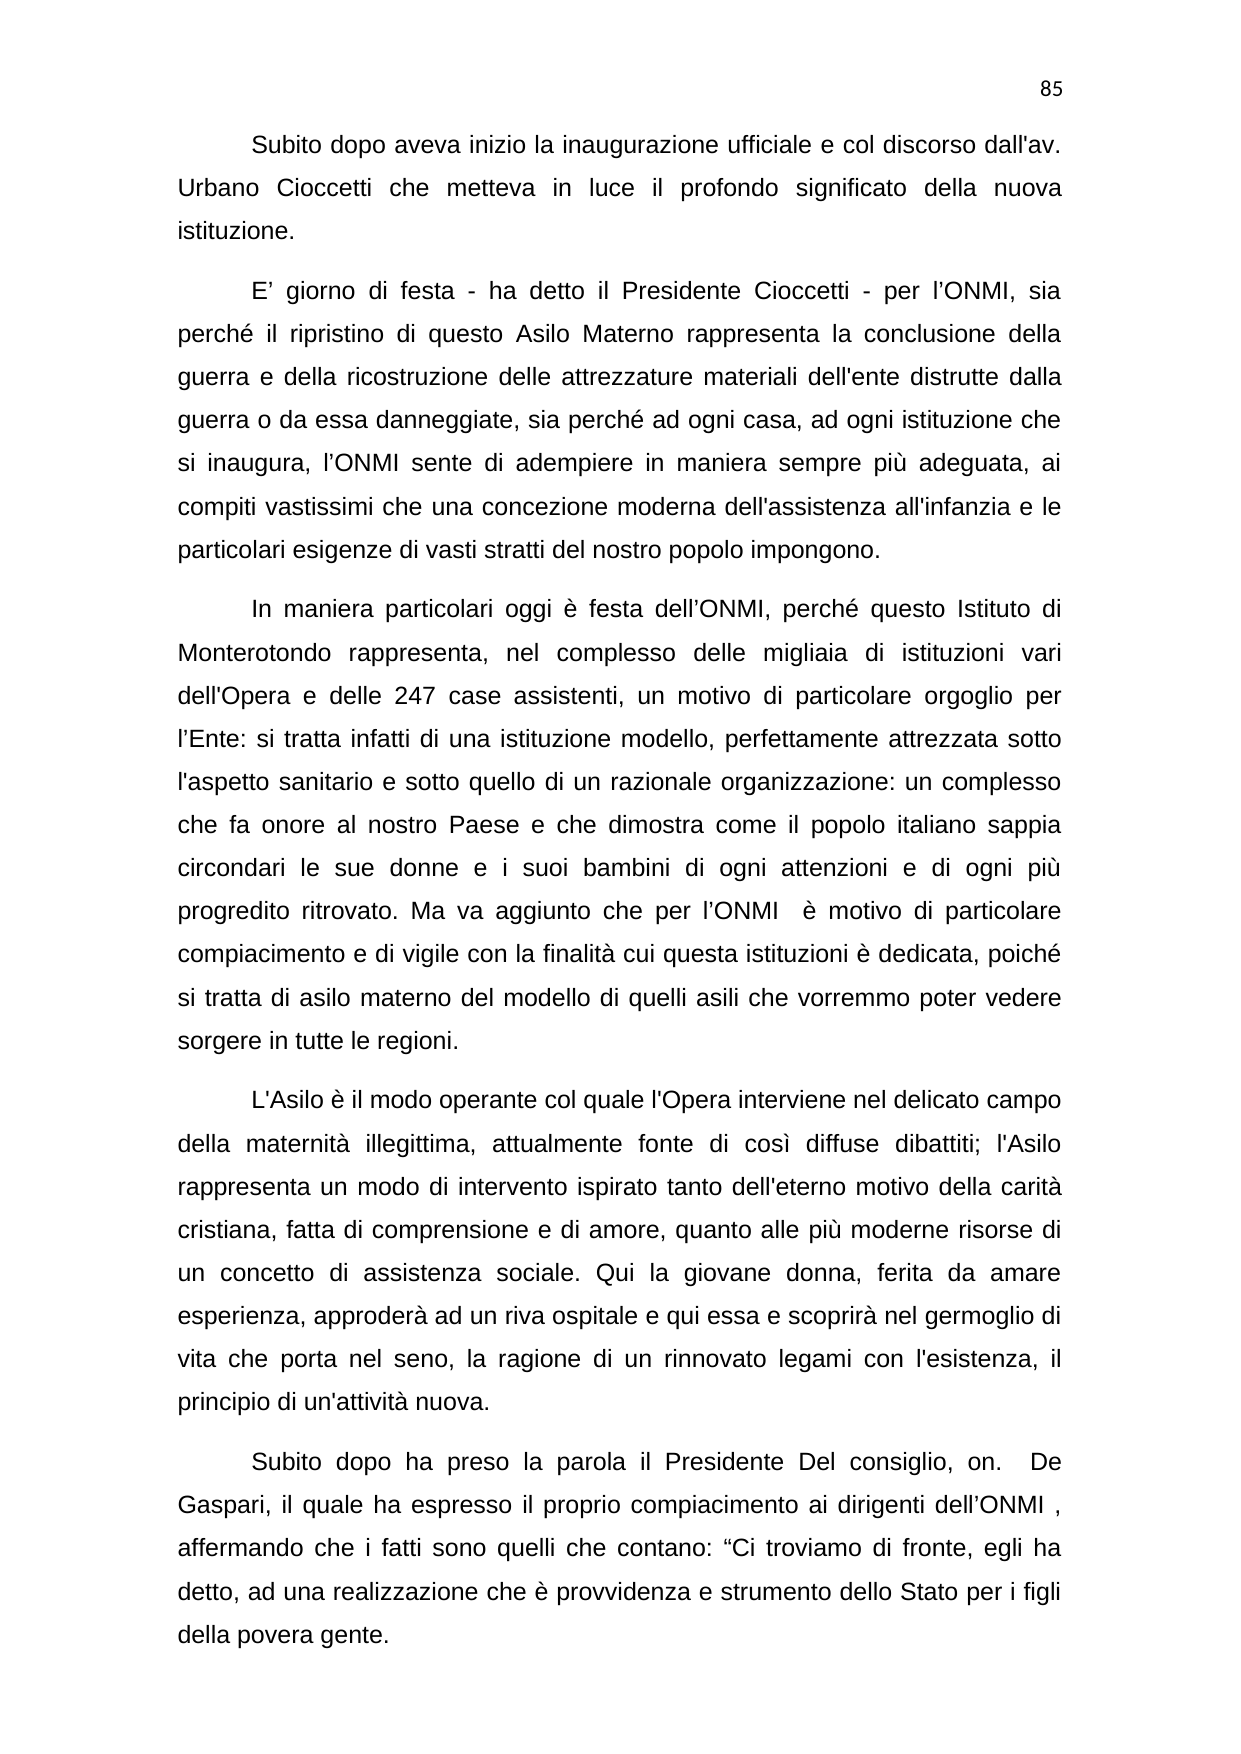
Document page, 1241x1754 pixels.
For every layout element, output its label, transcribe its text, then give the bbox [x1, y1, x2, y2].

text E’ giorno di festa - ha detto il Presidente Cioccetti - per l’ONMI, sia perché il ripristino di questo Asilo Materno rappresenta la conclusione della guerra e della ricostruzione delle attrezzature materiali dell'ente distrutte dalla guerra o da essa danneggiate, sia perché ad ogni casa, ad ogni istituzione che si inaugura, l’ONMI sente di adempiere in maniera sempre più adeguata, ai compiti vastissimi che una concezione moderna dell'assistenza all'infanzia e le particolari esigenze di vasti stratti del nostro popolo impongono. [177, 276, 1063, 563]
text In maniera particolari oggi è festa dell’ONMI, perché questo Istituto di Monterotondo rappresenta, nel complesso delle migliaia di istituzioni vari dell'Opera e delle 247 case assistenti, un motivo di particolare orgoglio per l’Ente: si tratta infatti di una istituzione modello, perfettamente attrezzata sotto l'aspetto sanitario e sotto quello di un razionale organizzazione: un complesso che fa onore al nostro Paese e che dimostra come il popolo italiano sappia circondari le sue donne e i suoi bambini di ogni attenzioni e di ogni più progredito ritrovato. Ma va aggiunto che per l’ONMI è motivo di particolare compiacimento e di vigile con la finalità cui questa istituzioni è dedicata, poiché si tratta di asilo materno del modello di quelli asili che vorremmo poter vedere sorgere in tutte le regioni. [177, 594, 1063, 1054]
text Subito dopo ha preso la parola il Presidente Del consiglio, on. De Gaspari, il quale ha espresso il proprio compiacimento ai dirigenti dell’ONMI , affermando che i fatti sono quelli che contano: “Ci troviamo di fronte, egli ha detto, ad una realizzazione che è provvidenza e strumento dello Stato per i figli della povera gente. [177, 1447, 1063, 1648]
text Subito dopo aveva inizio la inaugurazione ufficiale e col discorso dall'av. Urbano Cioccetti che metteva in luce il profondo significato della nuova istituzione. [177, 130, 1063, 245]
text L'Asilo è il modo operante col quale l'Opera interviene nel delicato campo della maternità illegittima, attualmente fonte di così diffuse dibattiti; l'Asilo rappresenta un modo di intervento ispirato tanto dell'eterno motivo della carità cristiana, fatta di comprensione e di amore, quanto alle più moderne risorse di un concetto di assistenza sociale. Qui la giovane donna, ferita da amare esperienza, approderà ad un riva ospitale e qui essa e scoprirà nel germoglio di vita che porta nel seno, la ragione di un rinnovato legami con l'esistenza, il principio di un'attività nuova. [177, 1085, 1063, 1416]
